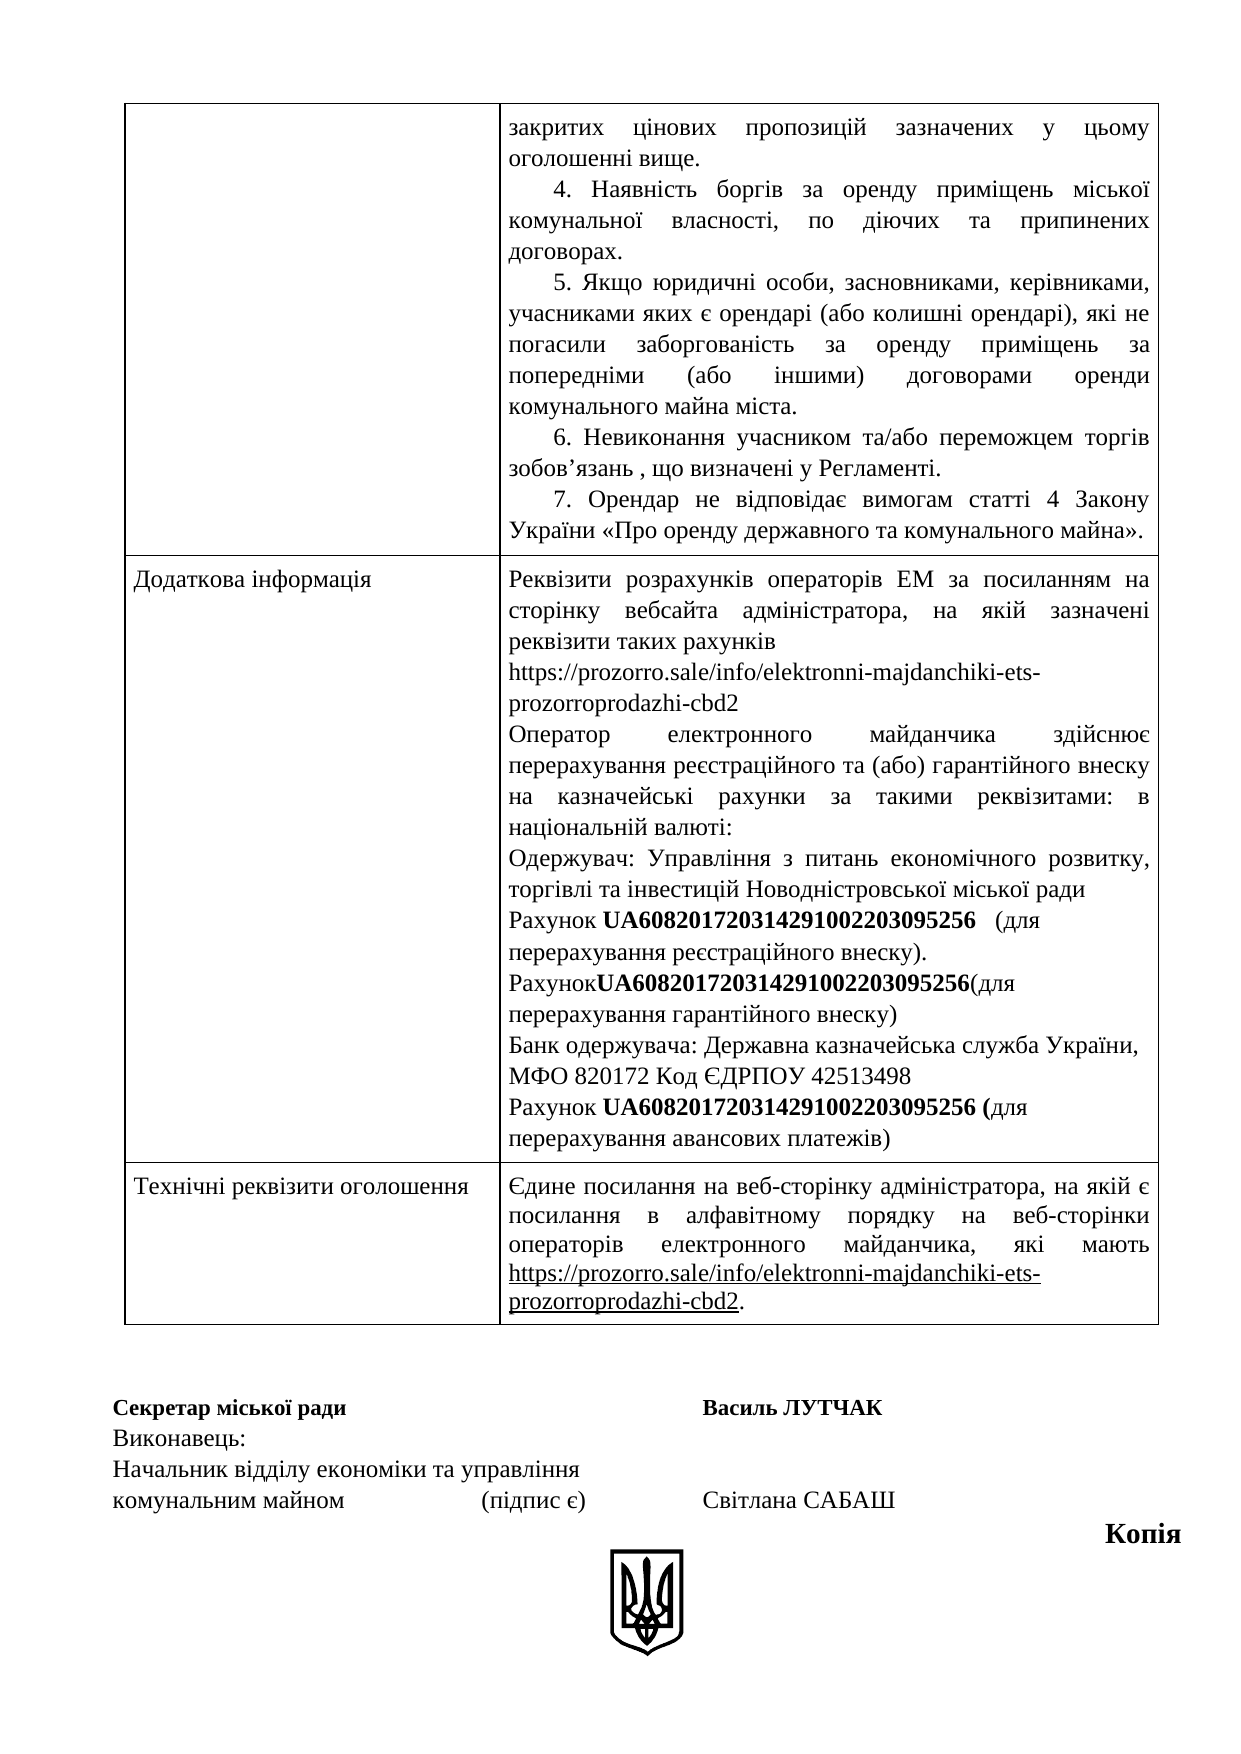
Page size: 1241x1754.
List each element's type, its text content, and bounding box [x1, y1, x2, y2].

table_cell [501, 104, 1158, 555]
table_cell Реквізити розрахунків операторів ЕМ за посиланням на сторінку вебсайта адміністратора, на якій зазначені реквізити таких рахунків https://prozorro.sale/info/elektronni-majdanchiki-ets-prozorroprodazhi-cbd2 Оператор електронного майданчика здійснює перерахування реєстраційного та (або) гарантійного внеску на казначейські рахунки за такими реквізитами: в національній валюті: Одержувач: Управління з питань економічного розвитку, торгівлі та інвестицій Новодністровської міської ради Рахунок UA608201720314291002203095256 (для перерахування реєстраційного внеску). РахунокUA608201720314291002203095256(для перерахування гарантійного внеску) Банк одержувача: Державна казначейська служба України, МФО 820172 Код ЄДРПОУ 42513498 Рахунок UA608201720314291002203095256 (для перерахування авансових платежів) [501, 556, 1158, 1162]
text Начальник відділу економіки та управління [112, 1454, 1181, 1482]
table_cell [126, 104, 499, 555]
text Копія [112, 1516, 1181, 1549]
text Секретар міської ради Василь ЛУТЧАК [112, 1394, 1181, 1421]
text Виконавець: [112, 1423, 1181, 1451]
table_cell Технічні реквізити оголошення [126, 1163, 499, 1323]
table_cell Додаткова інформація [126, 556, 499, 1162]
text комунальним майном (підпис є) Світлана САБАШ [112, 1485, 1181, 1513]
table_cell Єдине посилання на веб-сторінку адміністратора, на якій є посилання в алфавітному порядку на веб-сторінки операторів електронного майданчика, які мають https://prozorro.sale/info/elektronni-majdanchiki-ets-prozorroprodazhi-cbd2. [501, 1163, 1158, 1323]
